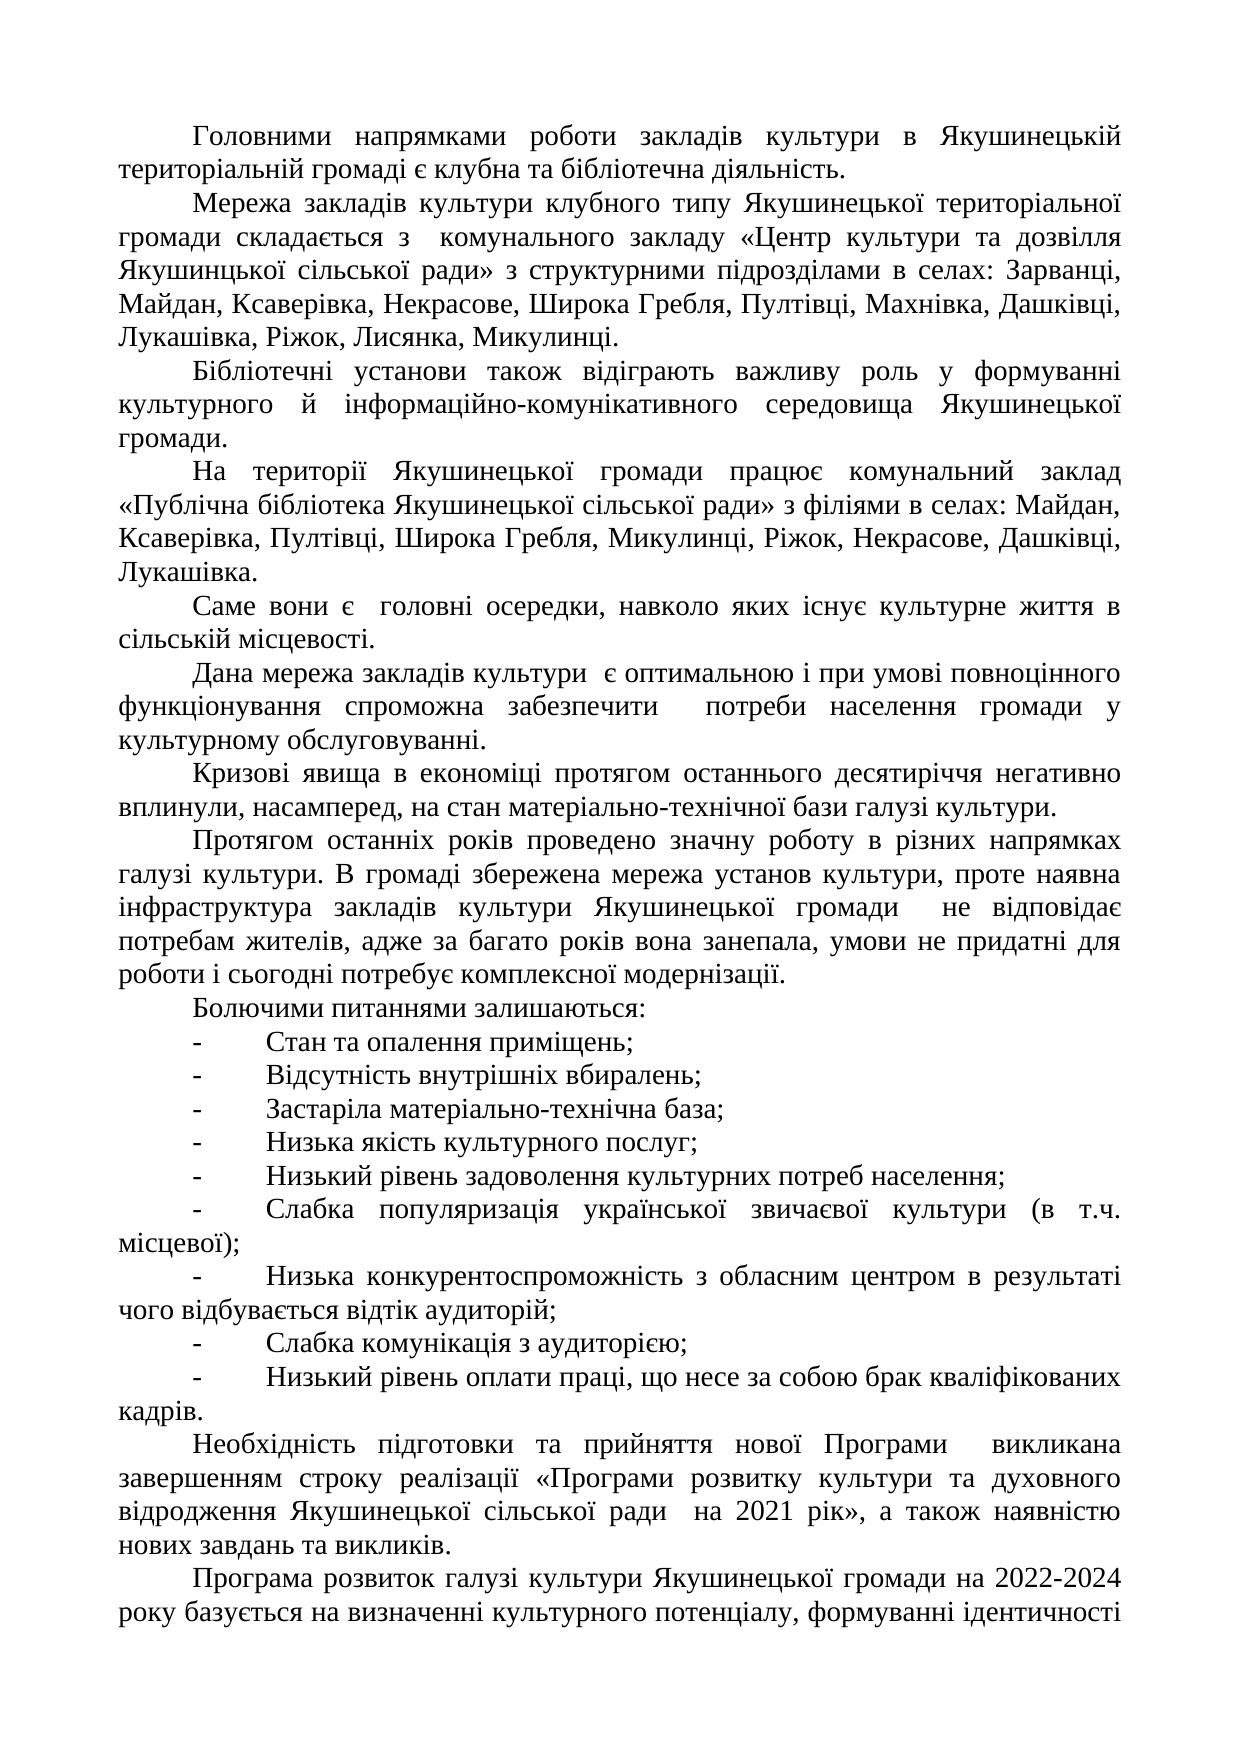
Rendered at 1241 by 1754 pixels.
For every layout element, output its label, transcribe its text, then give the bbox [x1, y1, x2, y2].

list Низький рівень задоволення культурних потреб населення; [118, 1158, 1122, 1191]
list Стан та опалення приміщень; [118, 1024, 1122, 1057]
text Кризові явища в економіці протягом останнього десятиріччя негативно вплинули, насамперед, на стан матеріально-технічної бази галузі культури. [118, 755, 1122, 822]
list Слабка комунікація з аудиторією; [118, 1326, 1122, 1359]
text Саме вони є головні осередки, навколо яких існує культурне життя в сільській місцевості. [118, 588, 1122, 655]
text Протягом останніх років проведено значну роботу в різних напрямках галузі культури. В громаді збережена мережа установ культури, проте наявна інфраструктура закладів культури Якушинецької громади не відповідає потребам жителів, адже за багато років вона занепала, умови не придатні для роботи і сьогодні потребує комплексної модернізації. [118, 822, 1122, 990]
text Необхідність підготовки та прийняття нової Програми викликана завершенням строку реалізації «Програми розвитку культури та духовного відродження Якушинецької сільської ради на 2021 рік», а також наявністю нових завдань та викликів. [118, 1426, 1122, 1560]
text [118, 1560, 1122, 1627]
text Болючими питаннями залишаються: [118, 990, 1122, 1024]
list Низька якість культурного послуг; [118, 1124, 1122, 1158]
list Низька конкурентоспроможність з обласним центром в результаті чого відбувається відтік аудиторій; [118, 1258, 1122, 1326]
list Застаріла матеріально-технічна база; [118, 1091, 1122, 1124]
text Бібліотечні установи також відіграють важливу роль у формуванні культурного й інформаційно-комунікативного середовища Якушинецької громади. [118, 353, 1122, 453]
text Головними напрямками роботи закладів культури в Якушинецькій територіальній громаді є клубна та бібліотечна діяльність. [118, 118, 1122, 185]
text Мережа закладів культури клубного типу Якушинецької територіальної громади складається з комунального закладу «Центр культури та дозвілля Якушинцької сільської ради» з структурними підрозділами в селах: Зарванці, Майдан, Ксаверівка, Некрасове, Широка Гребля, Пултівці, Махнівка, Дашківці, Лукашівка, Ріжок, Лисянка, Микулинці. [118, 185, 1122, 353]
text На території Якушинецької громади працює комунальний заклад «Публічна бібліотека Якушинецької сільської ради» з філіями в селах: Майдан, Ксаверівка, Пултівці, Широка Гребля, Микулинці, Ріжок, Некрасове, Дашківці, Лукашівка. [118, 453, 1122, 588]
text Дана мережа закладів культури є оптимальною і при умові повноцінного функціонування спроможна забезпечити потреби населення громади у культурному обслуговуванні. [118, 655, 1122, 755]
list Низький рівень оплати праці, що несе за собою брак кваліфікованих кадрів. [118, 1359, 1122, 1426]
list Відсутність внутрішніх вбиралень; [118, 1057, 1122, 1091]
list Слабка популяризація української звичаєвої культури (в т.ч. місцевої); [118, 1191, 1122, 1258]
